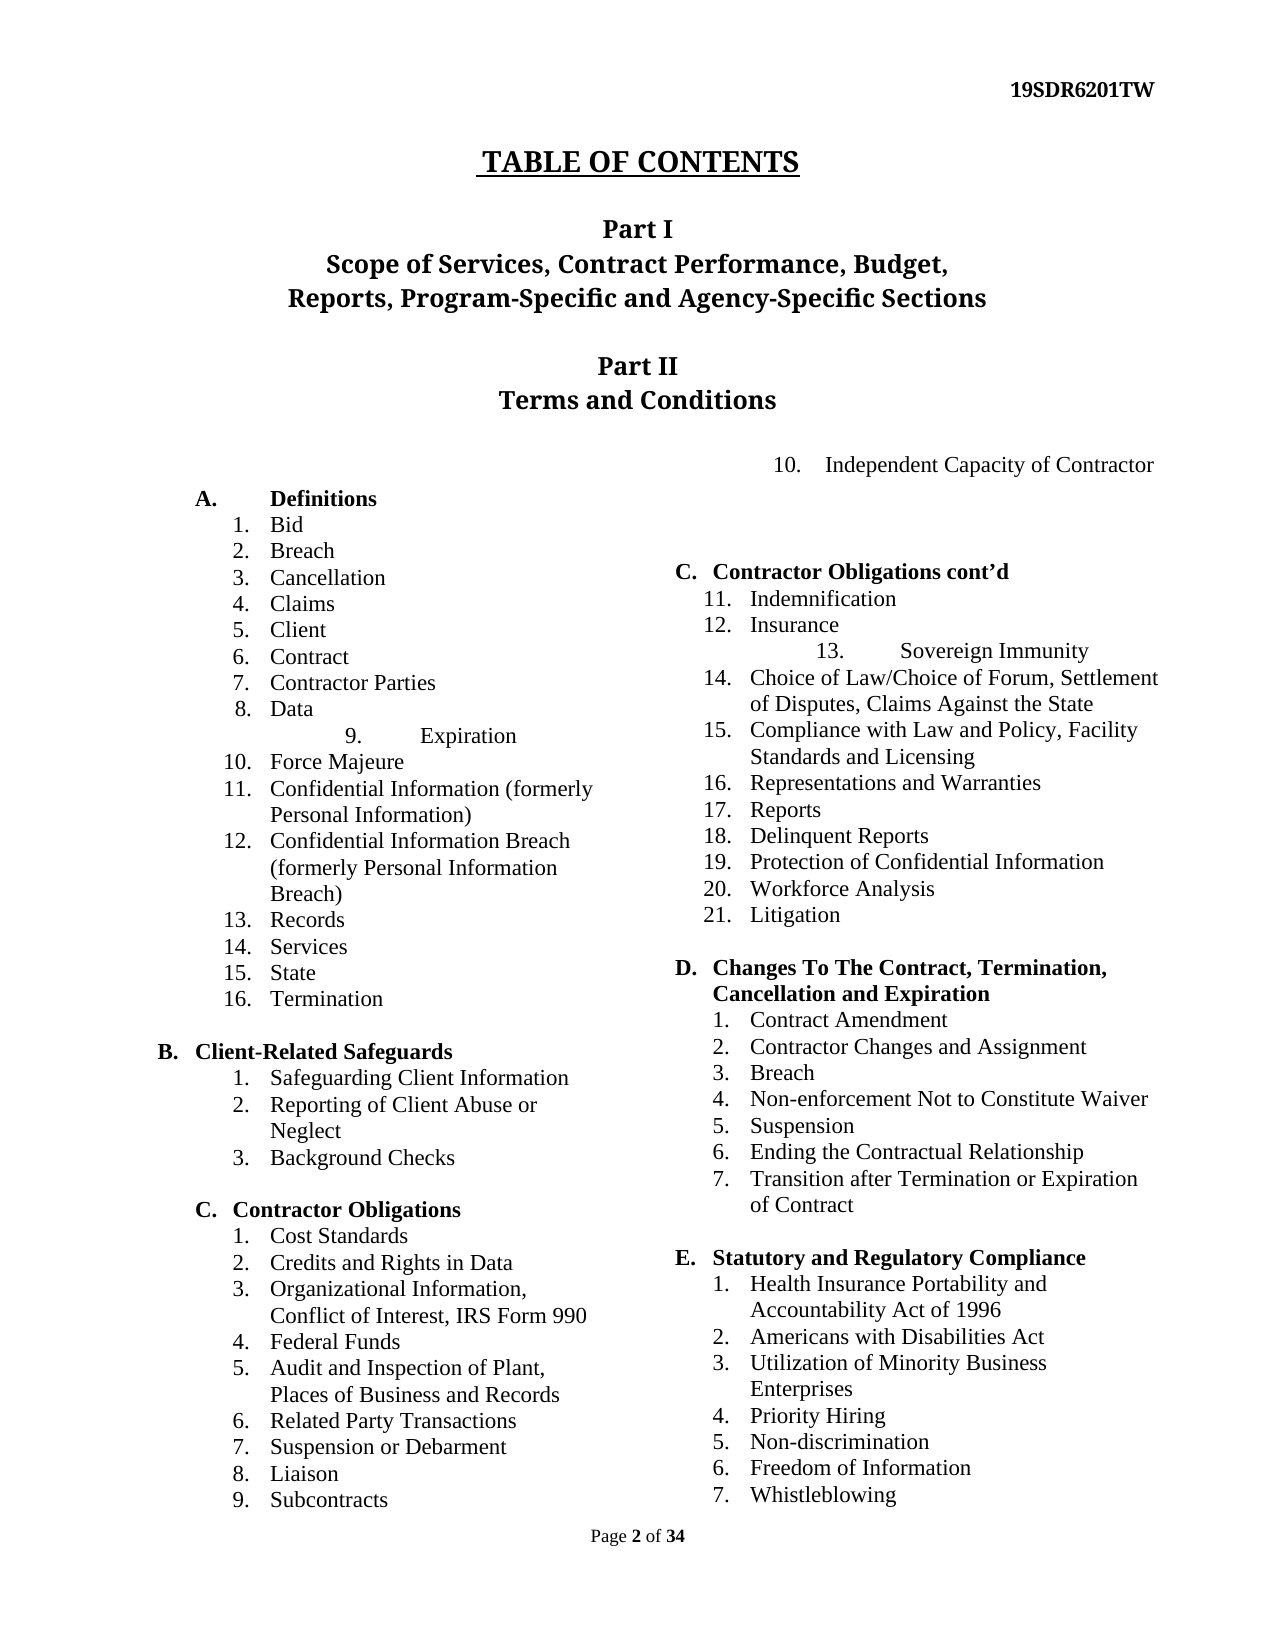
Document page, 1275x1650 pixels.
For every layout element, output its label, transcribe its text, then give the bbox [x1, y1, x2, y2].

text 9. Expiration [232, 722, 600, 748]
text 16. Representations and Warranties [675, 769, 1155, 796]
text 5. Client [232, 616, 600, 643]
list Terms and Conditions [120, 382, 1155, 417]
text C. Contractor Obligations cont’d [675, 558, 1155, 585]
text 1. Safeguarding Client Information [195, 1064, 600, 1091]
text E. Statutory and Regulatory Compliance [675, 1244, 1155, 1270]
text 6. Freedom of Information [712, 1454, 1155, 1481]
text 3. Breach [675, 1059, 1155, 1086]
text 9. Subcontracts [195, 1486, 600, 1512]
text 8. Data [157, 696, 600, 722]
text 20. Workforce Analysis [675, 875, 1155, 901]
text 1. Cost Standards [195, 1223, 600, 1249]
text 6. Contract [232, 643, 600, 669]
text 4. Priority Hiring [712, 1402, 1155, 1428]
text 5. Suspension [675, 1112, 1155, 1138]
text 12. Insurance [703, 611, 1155, 637]
text 2. Contractor Changes and Assignment [675, 1033, 1155, 1059]
text C. Contractor Obligations [195, 1196, 600, 1223]
text 14. Choice of Law/Choice of Forum, Settlement of Disputes, Claims Against the State [703, 664, 1172, 717]
text 21. Litigation [675, 901, 1155, 927]
text 13. Sovereign Immunity [787, 637, 1155, 664]
list Part II [120, 348, 1155, 382]
text 4. Claims [232, 590, 600, 616]
text 17. Reports [675, 796, 1155, 822]
list Part I [120, 212, 1155, 246]
text 2. Reporting of Client Abuse or Neglect [195, 1091, 600, 1143]
text 1. Contract Amendment [675, 1006, 1155, 1033]
text 5. Non-discrimination [712, 1428, 1155, 1454]
text 7. Suspension or Debarment [195, 1433, 600, 1460]
text 15. State [157, 959, 600, 985]
text 4. Federal Funds [195, 1328, 600, 1354]
list Scope of Services, Contract Performance, Budget, [120, 246, 1155, 280]
text 13. Records [157, 906, 600, 933]
text 4. Non-enforcement Not to Constitute Waiver [675, 1086, 1155, 1112]
text 3. Utilization of Minority Business Enterprises [712, 1349, 1155, 1402]
subtitle TABLE OF CONTENTS [120, 141, 1155, 181]
text 12. Confidential Information Breach (formerly Personal Information Breach) [195, 827, 600, 906]
text 10. Force Majeure [157, 748, 600, 774]
text 3. Cancellation [232, 564, 600, 590]
text 6. Related Party Transactions [195, 1407, 600, 1433]
text 10. Independent Capacity of Contractor [750, 451, 1172, 477]
text 5. Audit and Inspection of Plant, Places of Business and Records [195, 1354, 600, 1407]
text 7. Contractor Parties [232, 669, 600, 696]
text 14. Services [157, 933, 600, 959]
list Reports, Program-Specific and Agency-Specific Sections [120, 280, 1155, 314]
text 1. Bid [232, 511, 600, 537]
text 16. Termination [157, 985, 600, 1012]
text 7. Transition after Termination or Expiration of Contract [675, 1164, 1155, 1217]
text D. Changes To The Contract, Termination, Cancellation and Expiration [675, 954, 1155, 1006]
text 1. Health Insurance Portability and Accountability Act of 1996 [712, 1270, 1155, 1323]
text A. Definitions [157, 485, 600, 511]
text 7. Whistleblowing [712, 1481, 1155, 1507]
text Conflict of Interest, Form 990 [195, 1302, 600, 1328]
text 11. Confidential Information (formerly Personal Information) [214, 774, 600, 827]
text 8. Liaison [195, 1460, 600, 1486]
text 2. Breach [232, 537, 600, 564]
text 2. Credits and Rights in Data [195, 1249, 600, 1275]
text 6. Ending the Contractual Relationship [675, 1138, 1155, 1164]
text 15. Compliance with Law and Policy, Facility Standards and Licensing [675, 717, 1155, 769]
text B. Client-Related Safeguards [157, 1038, 600, 1064]
text 2. Americans with Disabilities Act [712, 1323, 1155, 1349]
text 3. Background Checks [195, 1143, 600, 1170]
text 18. Delinquent Reports [675, 822, 1155, 848]
text 11. Indemnification [675, 585, 1155, 611]
text 3. Organizational Information, [195, 1275, 600, 1302]
text 19. Protection of Confidential Information [675, 848, 1155, 875]
